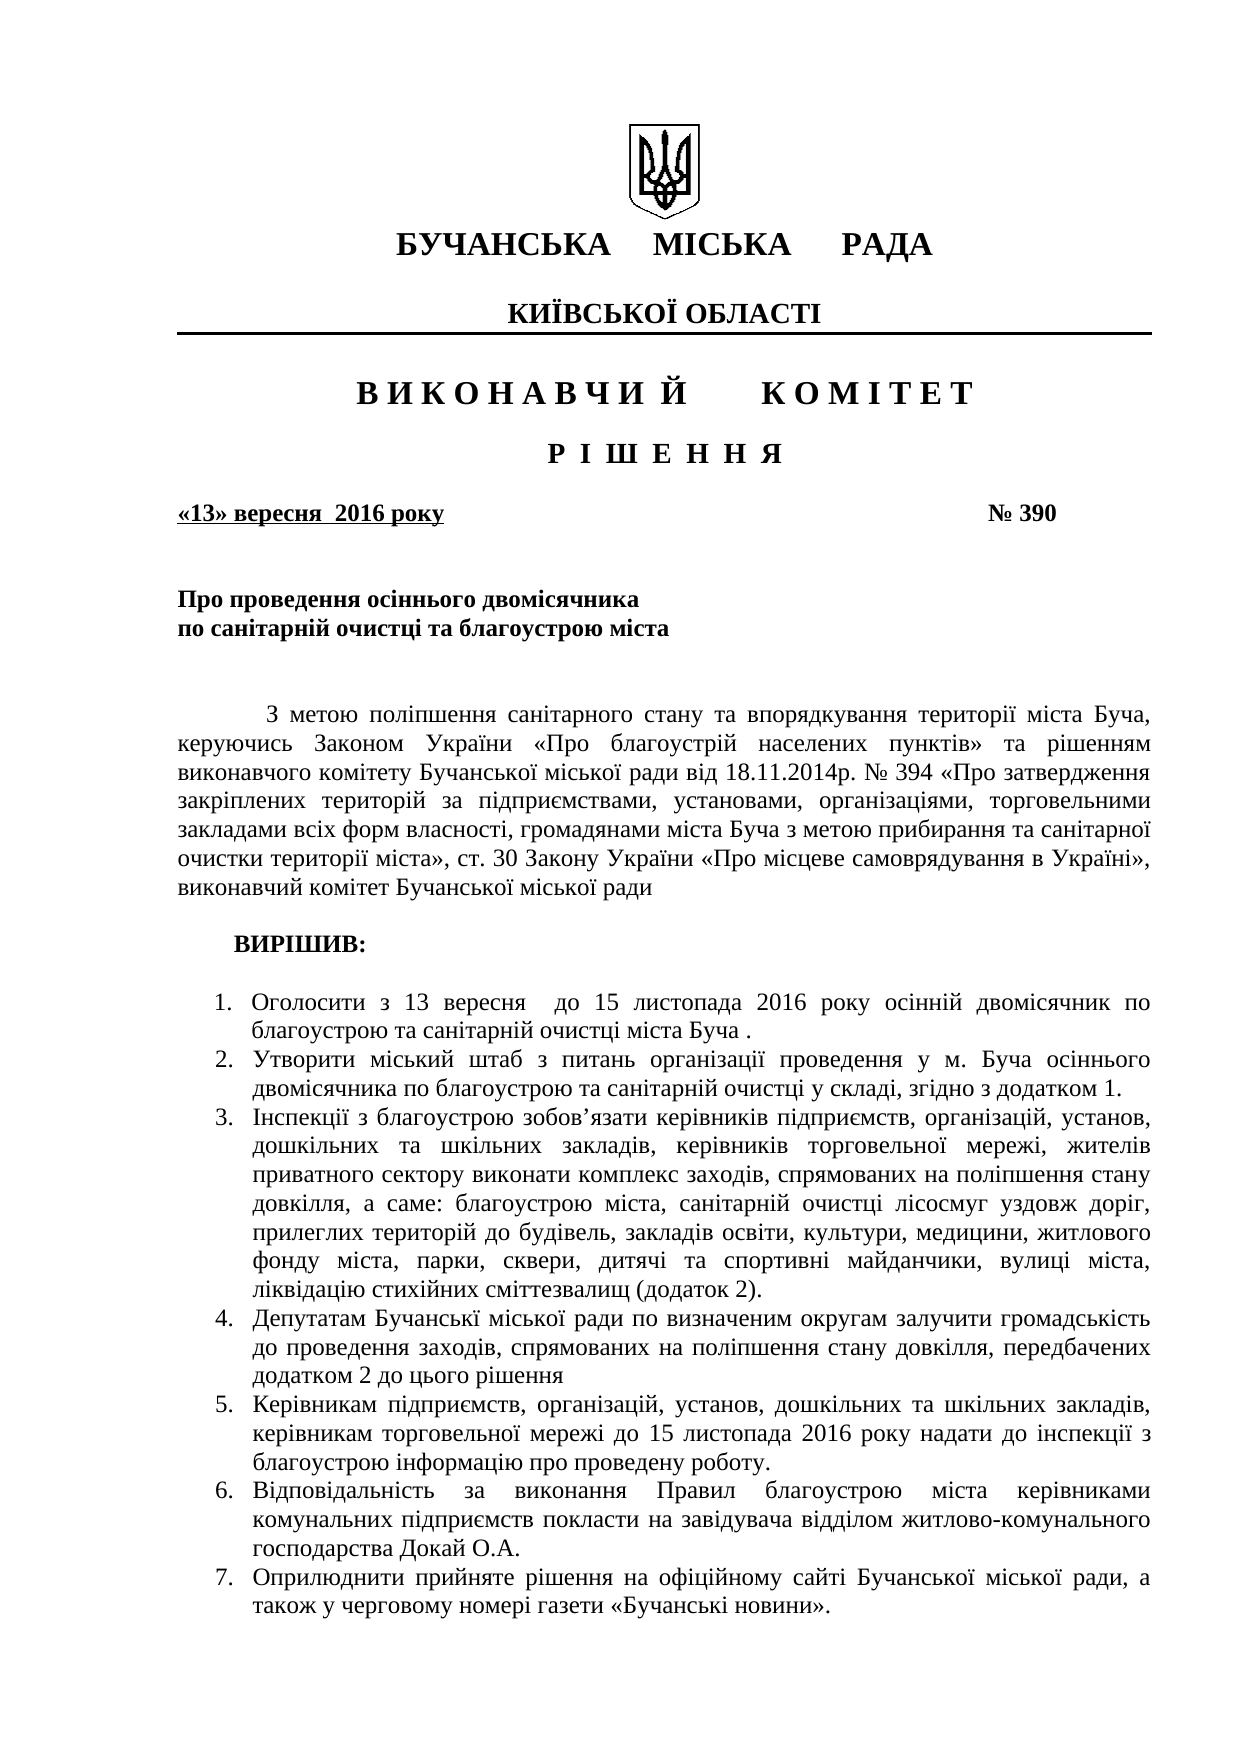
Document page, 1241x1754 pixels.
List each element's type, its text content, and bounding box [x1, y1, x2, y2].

list Оголосити з 13 вересня до 15 листопада 2016 року осінній двомісячник по благоустрою та санітарній очистці міста Буча . [213, 987, 1152, 1044]
list Утворити міський штаб з питань організації проведення у м. Буча осіннього двомісячника по благоустрою та санітарній очистці у складі, згідно з додатком 1. [215, 1044, 1152, 1102]
text по санітарній очистці та благоустрою міста [177, 613, 1152, 642]
subtitle БУЧАНСЬКА МІСЬКА РАДА [177, 224, 1152, 263]
list Керівникам підприємств, організацій, установ, дошкільних та шкільних закладів, керівникам торговельної мережі до 15 листопада 2016 року надати до інспекції з благоустрою інформацію про проведену роботу. [215, 1389, 1152, 1476]
list Відповідальність за виконання Правил благоустрою міста керівниками комунальних підприємств покласти на завідувача відділом житлово-комунального господарства Докай О.А. [215, 1476, 1152, 1562]
text «13» вересня 2016 року № 390 [177, 498, 1152, 527]
list Депутатам Бучанськї міської ради по визначеним округам залучити громадськість до проведення заходів, спрямованих на поліпшення стану довкілля, передбачених додатком 2 до цього рішення [215, 1303, 1152, 1389]
text Про проведення осіннього двомісячника [177, 584, 1152, 613]
subtitle КИЇВСЬКОЇ ОБЛАСТІ [177, 296, 1152, 332]
list Інспекції з благоустрою зобов’язати керівників підприємств, організацій, установ, дошкільних та шкільних закладів, керівників торговельної мережі, жителів приватного сектору виконати комплекс заходів, спрямованих на поліпшення стану довкілля, а саме: благоустрою міста, санітарній очистці лісосмуг уздовж доріг, прилеглих територій до будівель, закладів освіти, культури, медицини, житлового фонду міста, парки, сквери, дитячі та спортивні майданчики, вулиці міста, ліквідацію стихійних сміттезвалищ (додаток 2). [215, 1102, 1152, 1303]
list Оприлюднити прийняте рішення на офіційному сайті Бучанської міської ради, а також у черговому номері газети «Бучанські новини». [215, 1562, 1152, 1619]
subtitle Р І Ш Е Н Н Я [177, 436, 1152, 469]
text ВИРІШИВ: [177, 929, 1152, 958]
text З метою поліпшення санітарного стану та впорядкування території міста Буча, керуючись Законом України «Про благоустрій населених пунктів» та рішенням виконавчого комітету Бучанської міської ради від 18.11.2014р. № 394 «Про затвердження закріплених територій за підприємствами, установами, організаціями, торговельними закладами всіх форм власності, громадянами міста Буча з метою прибирання та санітарної очистки території міста», ст. 30 Закону України «Про місцеве самоврядування в Україні», виконавчий комітет Бучанської міської ради [177, 699, 1152, 901]
subtitle В И К О Н А В Ч И Й К О М І Т Е Т [177, 373, 1152, 412]
